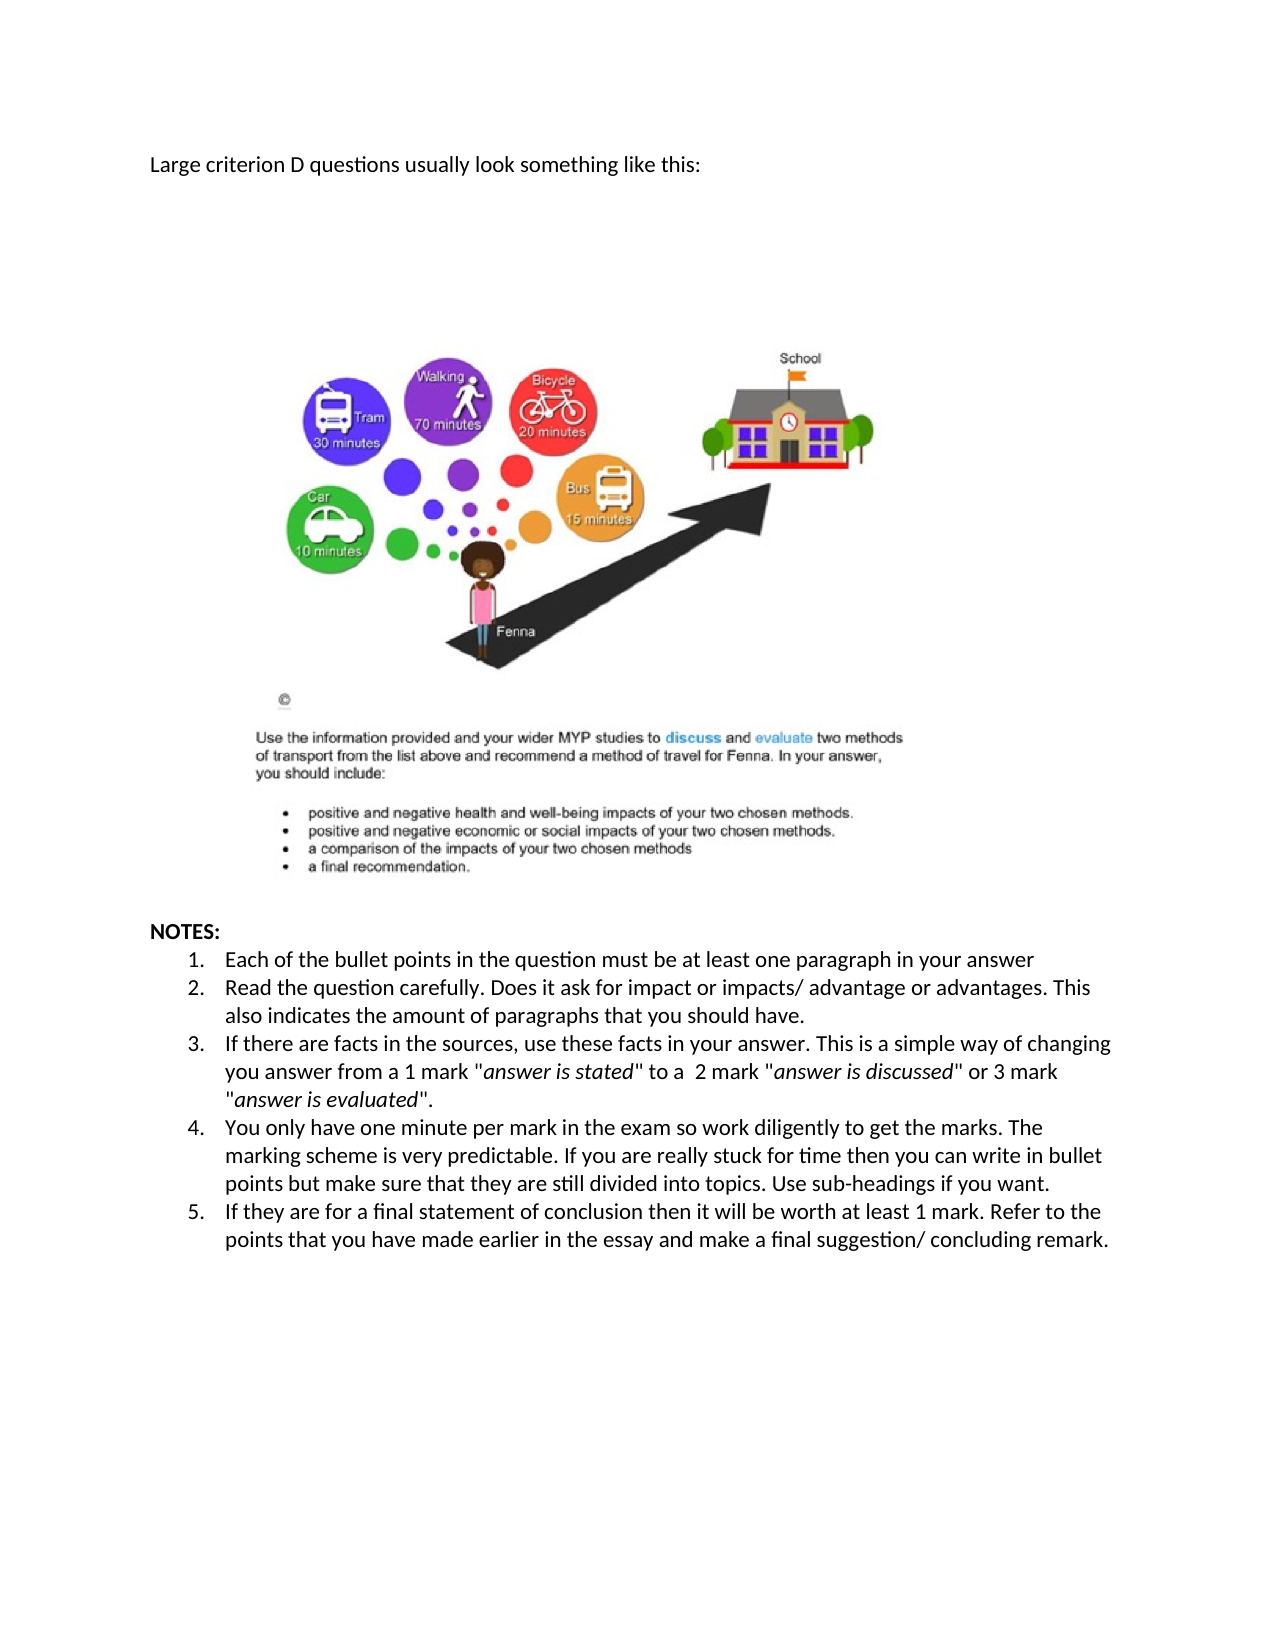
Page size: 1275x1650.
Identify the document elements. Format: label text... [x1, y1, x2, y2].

list If there are facts in the sources, use these facts in your answer. This is a simple way of changing you answer from a 1 mark "answer is stated" to a 2 mark "answer is discussed" or 3 mark "answer is evaluated". [187, 1029, 1125, 1113]
text NOTES: [150, 917, 1125, 945]
list Read the question carefully. Does it ask for impact or impacts/ advantage or advantages. This also indicates the amount of paragraphs that you should have. [187, 973, 1125, 1029]
text Large criterion D questions usually look something like this: [150, 150, 1125, 178]
list You only have one minute per mark in the exam so work diligently to get the marks. The marking scheme is very predictable. If you are really stuck for time then you can write in bullet points but make sure that they are still divided into topics. Use sub-headings if you want. [187, 1113, 1125, 1197]
list Each of the bullet points in the question must be at least one paragraph in your answer [187, 945, 1125, 973]
picture [150, 234, 1013, 890]
list If they are for a final statement of conclusion then it will be worth at least 1 mark. Refer to the points that you have made earlier in the essay and make a final suggestion/ concluding remark. [187, 1197, 1125, 1253]
